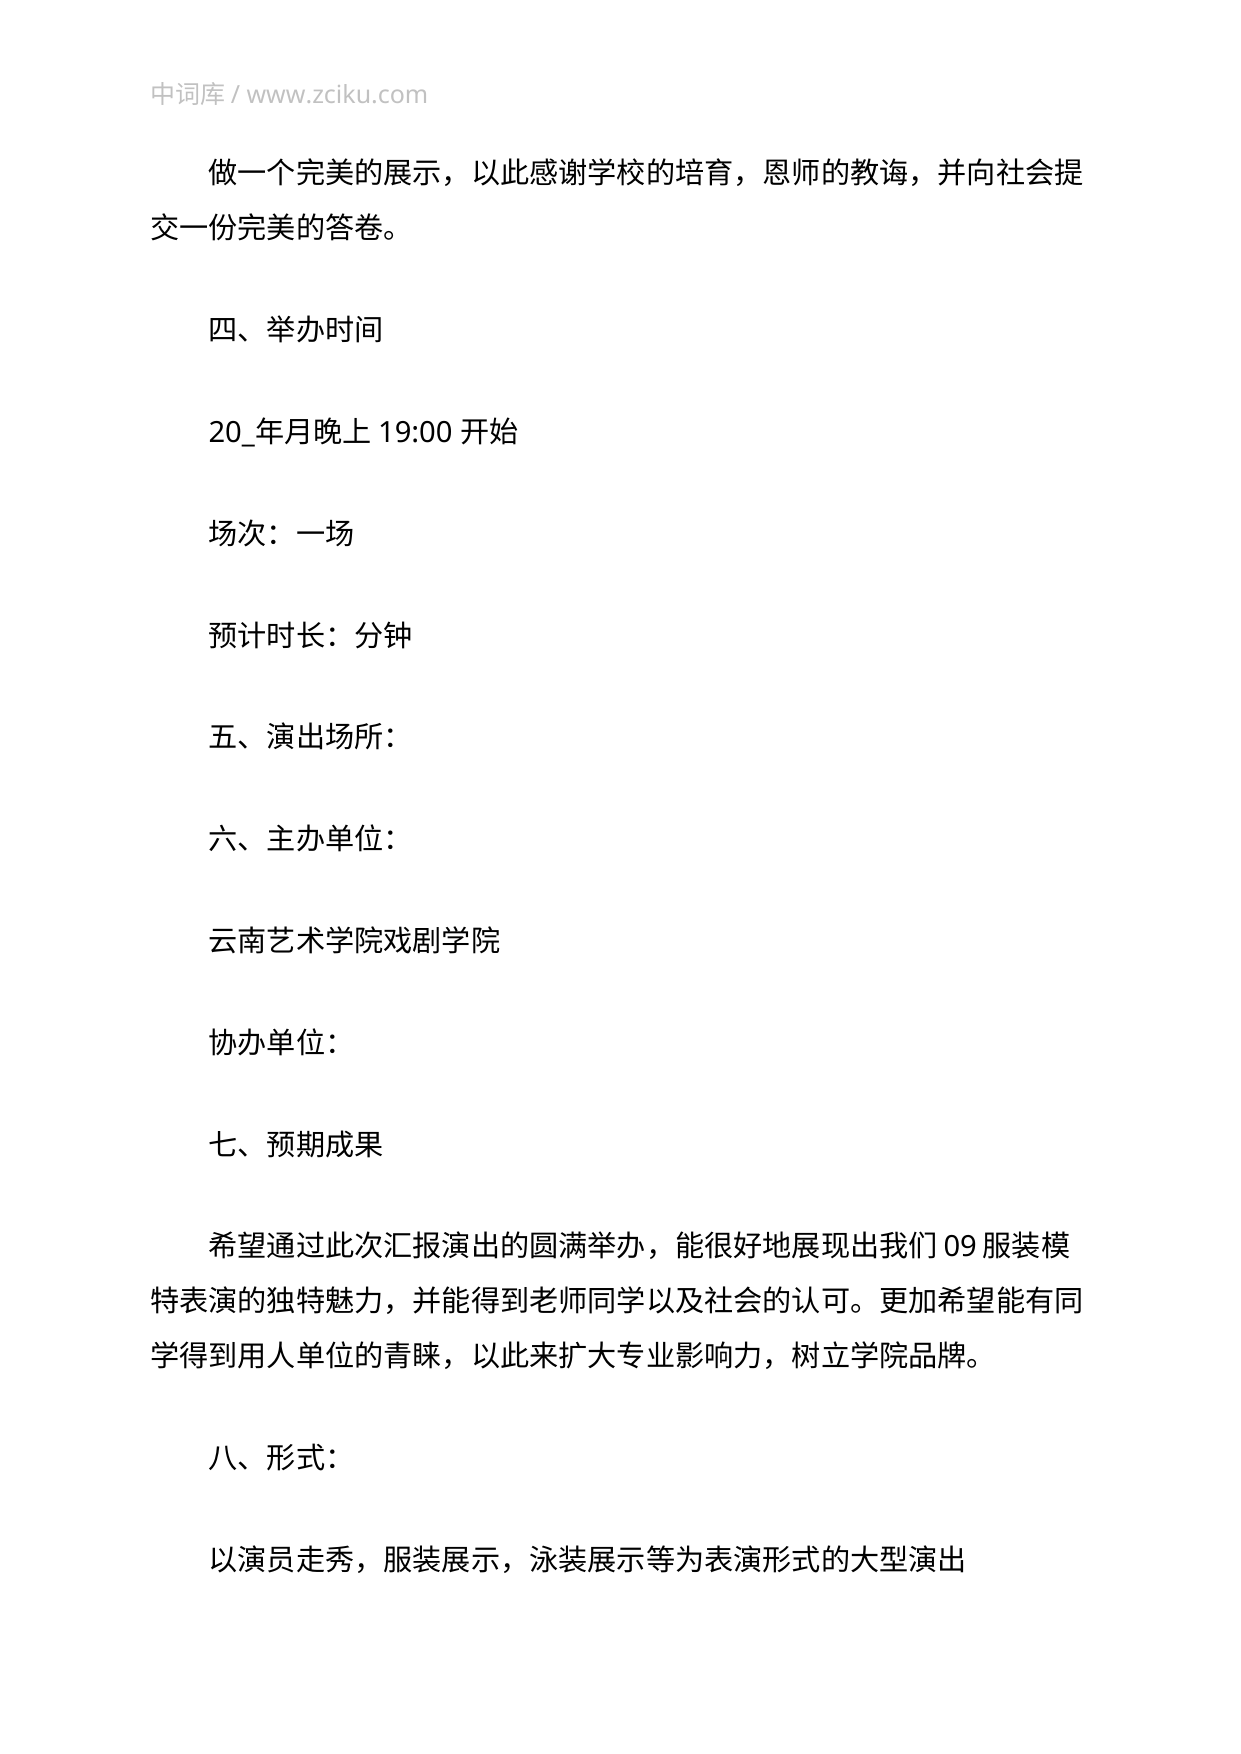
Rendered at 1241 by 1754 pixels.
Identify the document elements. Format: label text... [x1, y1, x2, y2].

text 七、预期成果 [150, 1121, 1090, 1163]
text 希望通过此次汇报演出的圆满举办，能很好地展现出我们09服装模特表演的独特魅力，并能得到老师同学以及社会的认可。更加希望能有同学得到用人单位的青睐，以此来扩大专业影响力，树立学院品牌。 [150, 1223, 1090, 1375]
text 场次：一场 [150, 510, 1090, 553]
text 云南艺术学院戏剧学院 [150, 917, 1090, 960]
text 20_年月晚上 19:00 开始 [150, 408, 1090, 451]
text 八、形式： [150, 1434, 1090, 1477]
text 做一个完美的展示，以此感谢学校的培育，恩师的教诲，并向社会提交一份完美的答卷。 [150, 150, 1090, 247]
text 四、举办时间 [150, 307, 1090, 349]
text 六、主办单位： [150, 816, 1090, 858]
text 以演员走秀，服装展示，泳装展示等为表演形式的大型演出 [150, 1536, 1090, 1578]
text 五、演出场所： [150, 714, 1090, 756]
text 协办单位： [150, 1019, 1090, 1062]
text 预计时长：分钟 [150, 612, 1090, 654]
